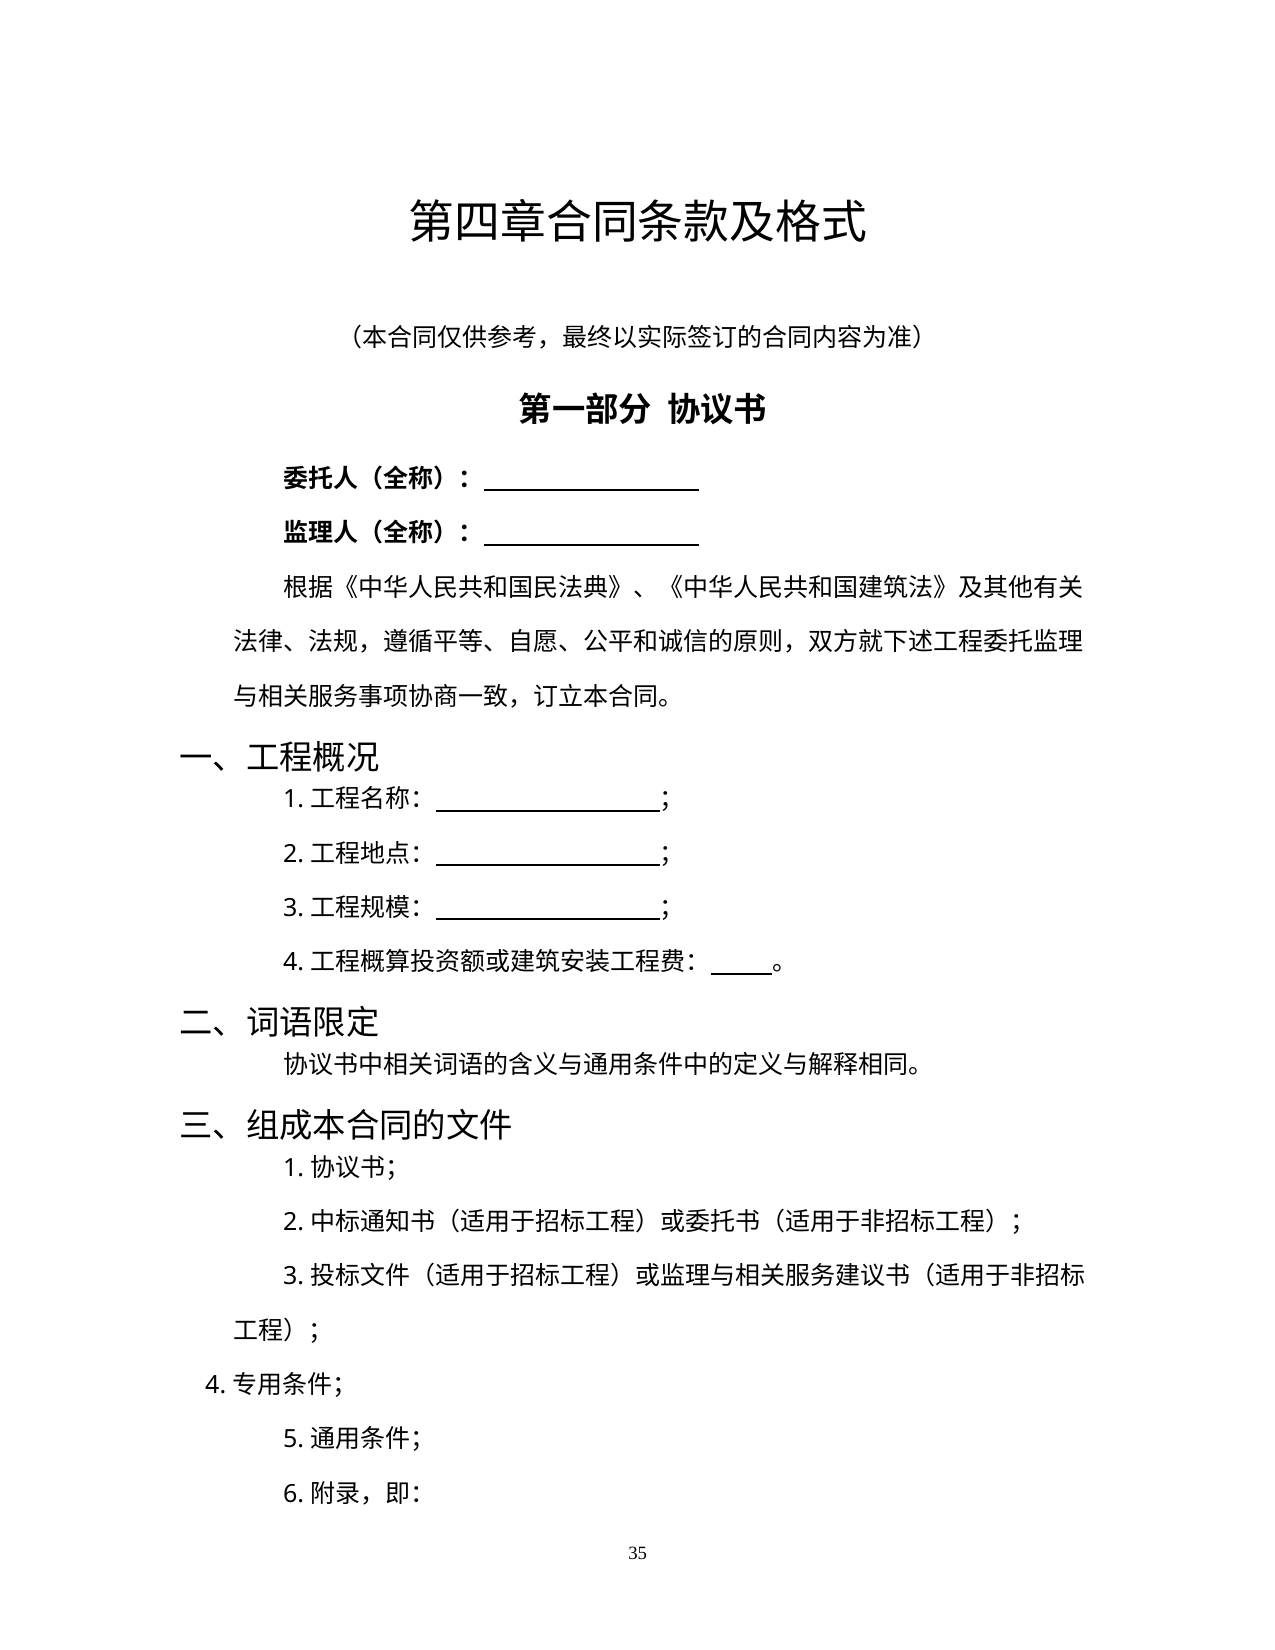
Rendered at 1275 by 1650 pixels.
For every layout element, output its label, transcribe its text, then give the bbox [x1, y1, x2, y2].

text 根据《中华人民共和国民法典》、《中华人民共和国建筑法》及其他有关法律、法规，遵循平等、自愿、公平和诚信的原则，双方就下述工程委托监理与相关服务事项协商一致，订立本合同。 [233, 567, 1096, 712]
subtitle 第一部分 协议书 [189, 383, 1096, 431]
text 3. 投标文件（适用于招标工程）或监理与相关服务建议书（适用于非招标工程）； [233, 1256, 1096, 1346]
text 三、组成本合同的文件 [179, 1099, 1096, 1147]
text 2. 工程地点： ； [233, 833, 1096, 869]
text 1. 协议书； [233, 1147, 1096, 1183]
subtitle 第四章合同条款及格式 [179, 185, 1096, 251]
text 二、词语限定 [179, 996, 1096, 1044]
text 委托人（全称）： [233, 458, 1096, 495]
text （本合同仅供参考，最终以实际签订的合同内容为准） [179, 318, 1096, 354]
text 监理人（全称）： [233, 513, 1096, 549]
text 5. 通用条件； [233, 1419, 1096, 1455]
text 1. 工程名称： ； [233, 779, 1096, 815]
text 3. 工程规模： ； [233, 887, 1096, 924]
text 4. 工程概算投资额或建筑安装工程费： 。 [233, 942, 1096, 978]
text 6. 附录，即： [233, 1473, 1096, 1509]
text 一、工程概况 [179, 730, 1096, 779]
text 2. 中标通知书（适用于招标工程）或委托书（适用于非招标工程）； [233, 1201, 1096, 1238]
text 4. 专用条件； [179, 1364, 1096, 1401]
text 协议书中相关词语的含义与通用条件中的定义与解释相同。 [233, 1044, 1096, 1081]
